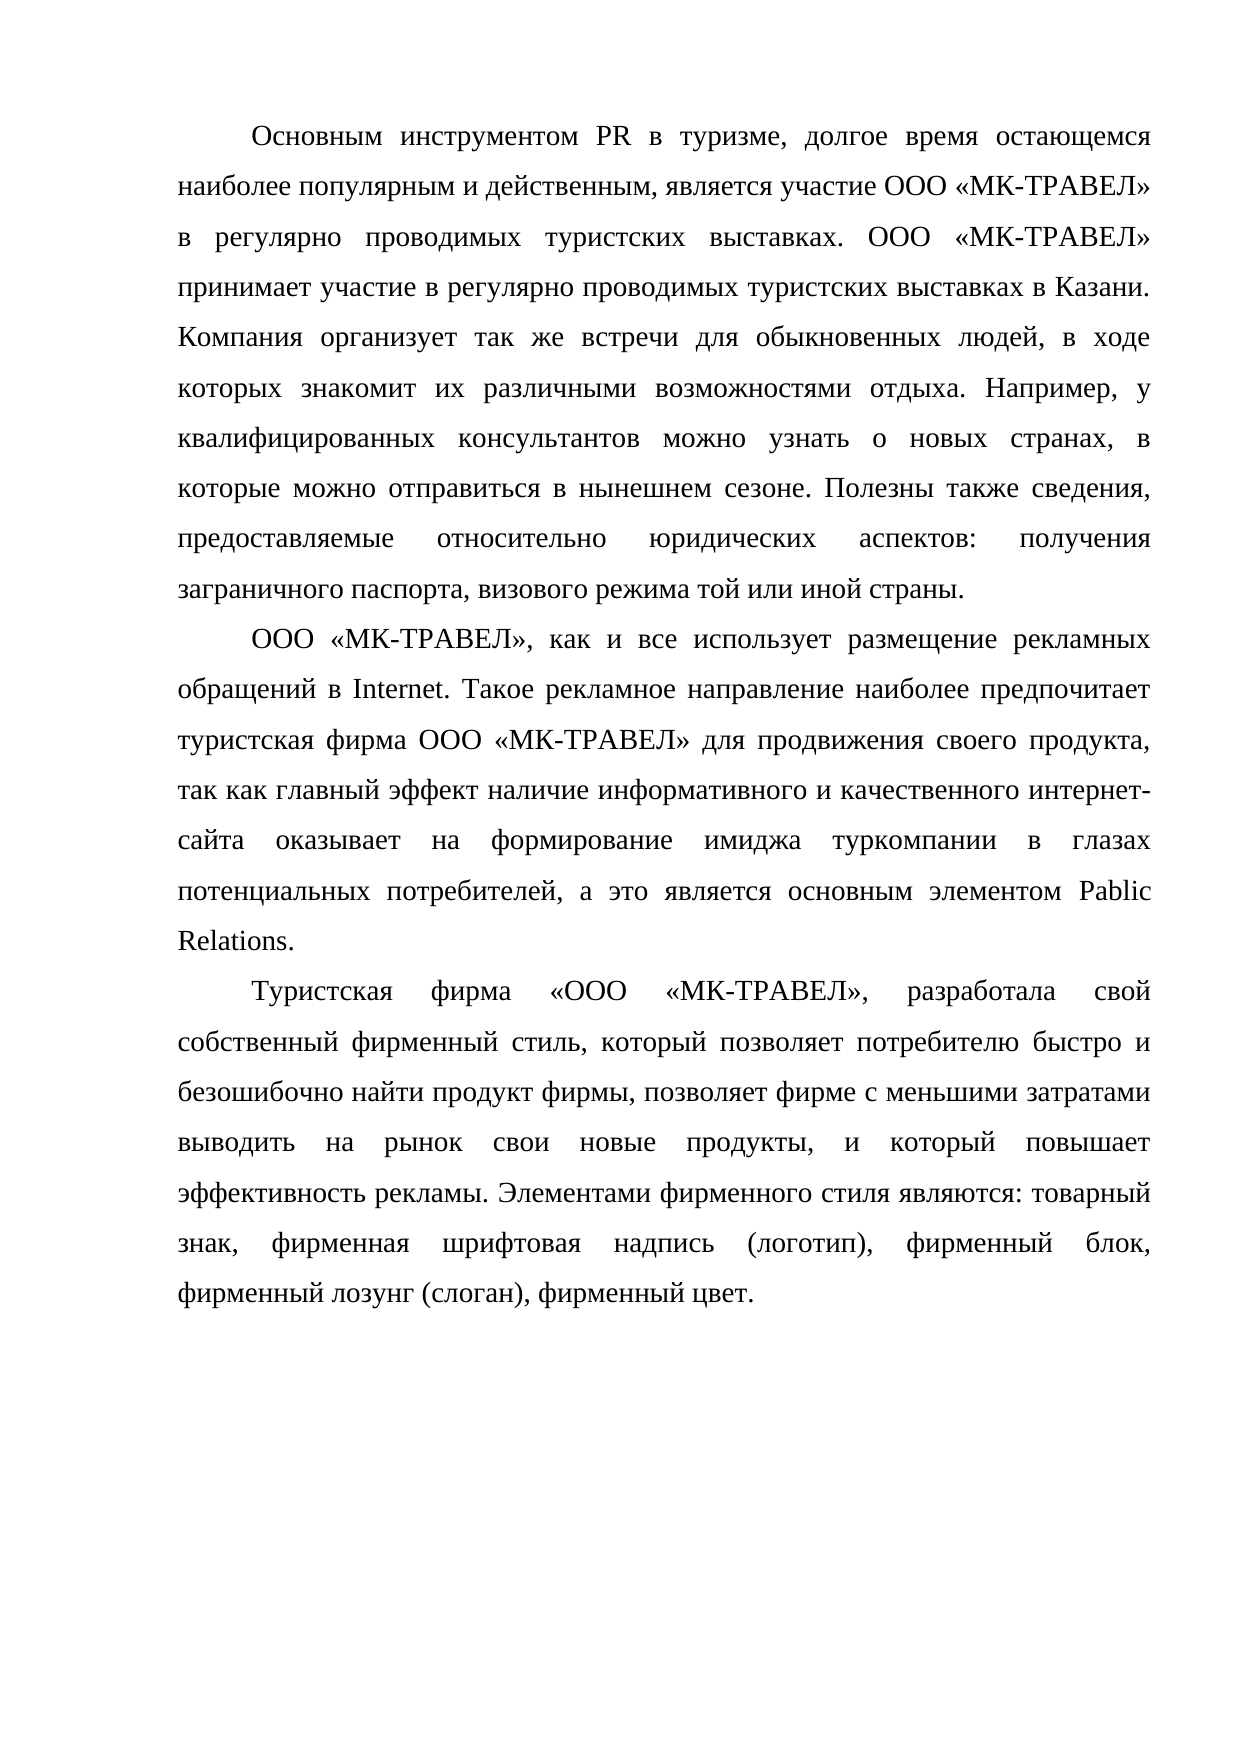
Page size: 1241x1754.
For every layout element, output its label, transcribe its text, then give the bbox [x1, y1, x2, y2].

text Основным инструментом PR в туризме, долгое время остающемся наиболее популярным и действенным, является участие ООО «МК-ТРАВЕЛ» в регулярно проводимых туристских выставках. ООО «МК-ТРАВЕЛ» принимает участие в регулярно проводимых туристских выставках в Казани. Компания организует так же встречи для обыкновенных людей, в ходе которых знакомит их различными возможностями отдыха. Например, у квалифицированных консультантов можно узнать о новых странах, в которые можно отправиться в нынешнем сезоне. Полезны также сведения, предоставляемые относительно юридических аспектов: получения заграничного паспорта, визового режима той или иной страны. [177, 118, 1152, 604]
text ООО «МК-ТРАВЕЛ», как и все использует размещение рекламных обращений в Internet. Такое рекламное направление наиболее предпочитает туристская фирма ООО «МК-ТРАВЕЛ» для продвижения своего продукта, так как главный эффект наличие информативного и качественного интернет-сайта оказывает на формирование имиджа туркомпании в глазах потенциальных потребителей, а это является основным элементом Pablic Relations. [177, 621, 1152, 957]
text Туристская фирма «ООО «МК-ТРАВЕЛ», разработала свой собственный фирменный стиль, который позволяет потребителю быстро и безошибочно найти продукт фирмы, позволяет фирме с меньшими затратами выводить на рынок свои новые продукты, и который повышает эффективность рекламы. Элементами фирменного стиля являются: товарный знак, фирменная шрифтовая надпись (логотип), фирменный блок, фирменный лозунг (слоган), фирменный цвет. [177, 973, 1152, 1309]
